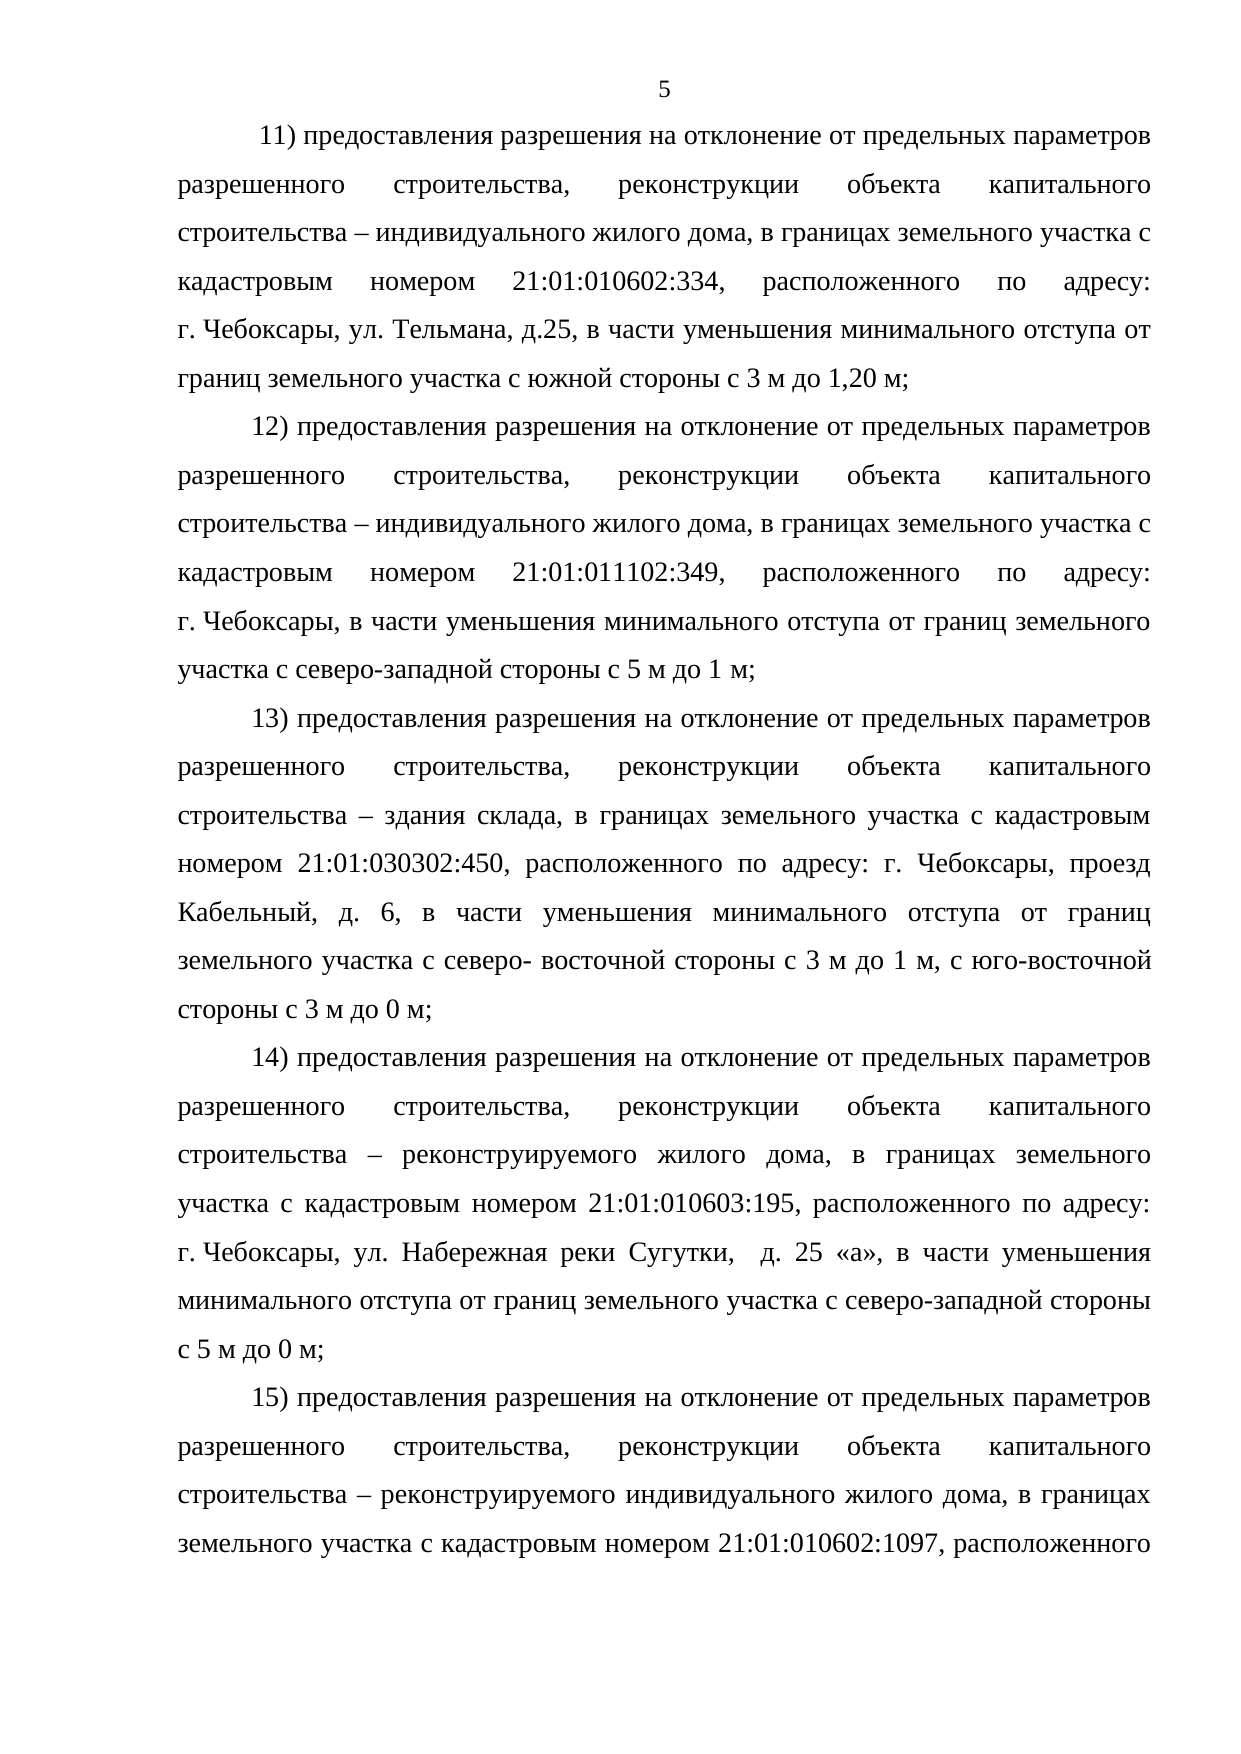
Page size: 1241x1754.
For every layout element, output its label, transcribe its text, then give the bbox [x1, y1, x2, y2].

text 14) предоставления разрешения на отклонение от предельных параметров разрешенного строительства, реконструкции объекта капитального строительства – реконструируемого жилого дома, в границах земельного участка с кадастровым номером 21:01:010603:195, расположенного по адресу: г. Чебоксары, ул. Набережная реки Сугутки, д. 25 «а», в части уменьшения минимального отступа от границ земельного участка с северо-западной стороны с 5 м до 0 м; [177, 1040, 1152, 1364]
text 13) предоставления разрешения на отклонение от предельных параметров разрешенного строительства, реконструкции объекта капитального строительства – здания склада, в границах земельного участка с кадастровым номером 21:01:030302:450, расположенного по адресу: г. Чебоксары, проезд Кабельный, д. 6, в части уменьшения минимального отступа от границ земельного участка с северо- восточной стороны с 3 м до 1 м, с юго-восточной стороны с 3 м до 0 м; [177, 701, 1152, 1024]
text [177, 1380, 1152, 1558]
text 11) предоставления разрешения на отклонение от предельных параметров разрешенного строительства, реконструкции объекта капитального строительства – индивидуального жилого дома, в границах земельного участка с кадастровым номером 21:01:010602:334, расположенного по адресу: г. Чебоксары, ул. Тельмана, д.25, в части уменьшения минимального отступа от границ земельного участка с южной стороны с 3 м до 1,20 м; [177, 118, 1152, 393]
text 12) предоставления разрешения на отклонение от предельных параметров разрешенного строительства, реконструкции объекта капитального строительства – индивидуального жилого дома, в границах земельного участка с кадастровым номером 21:01:011102:349, расположенного по адресу: г. Чебоксары, в части уменьшения минимального отступа от границ земельного участка с северо-западной стороны с 5 м до 1 м; [177, 409, 1152, 684]
